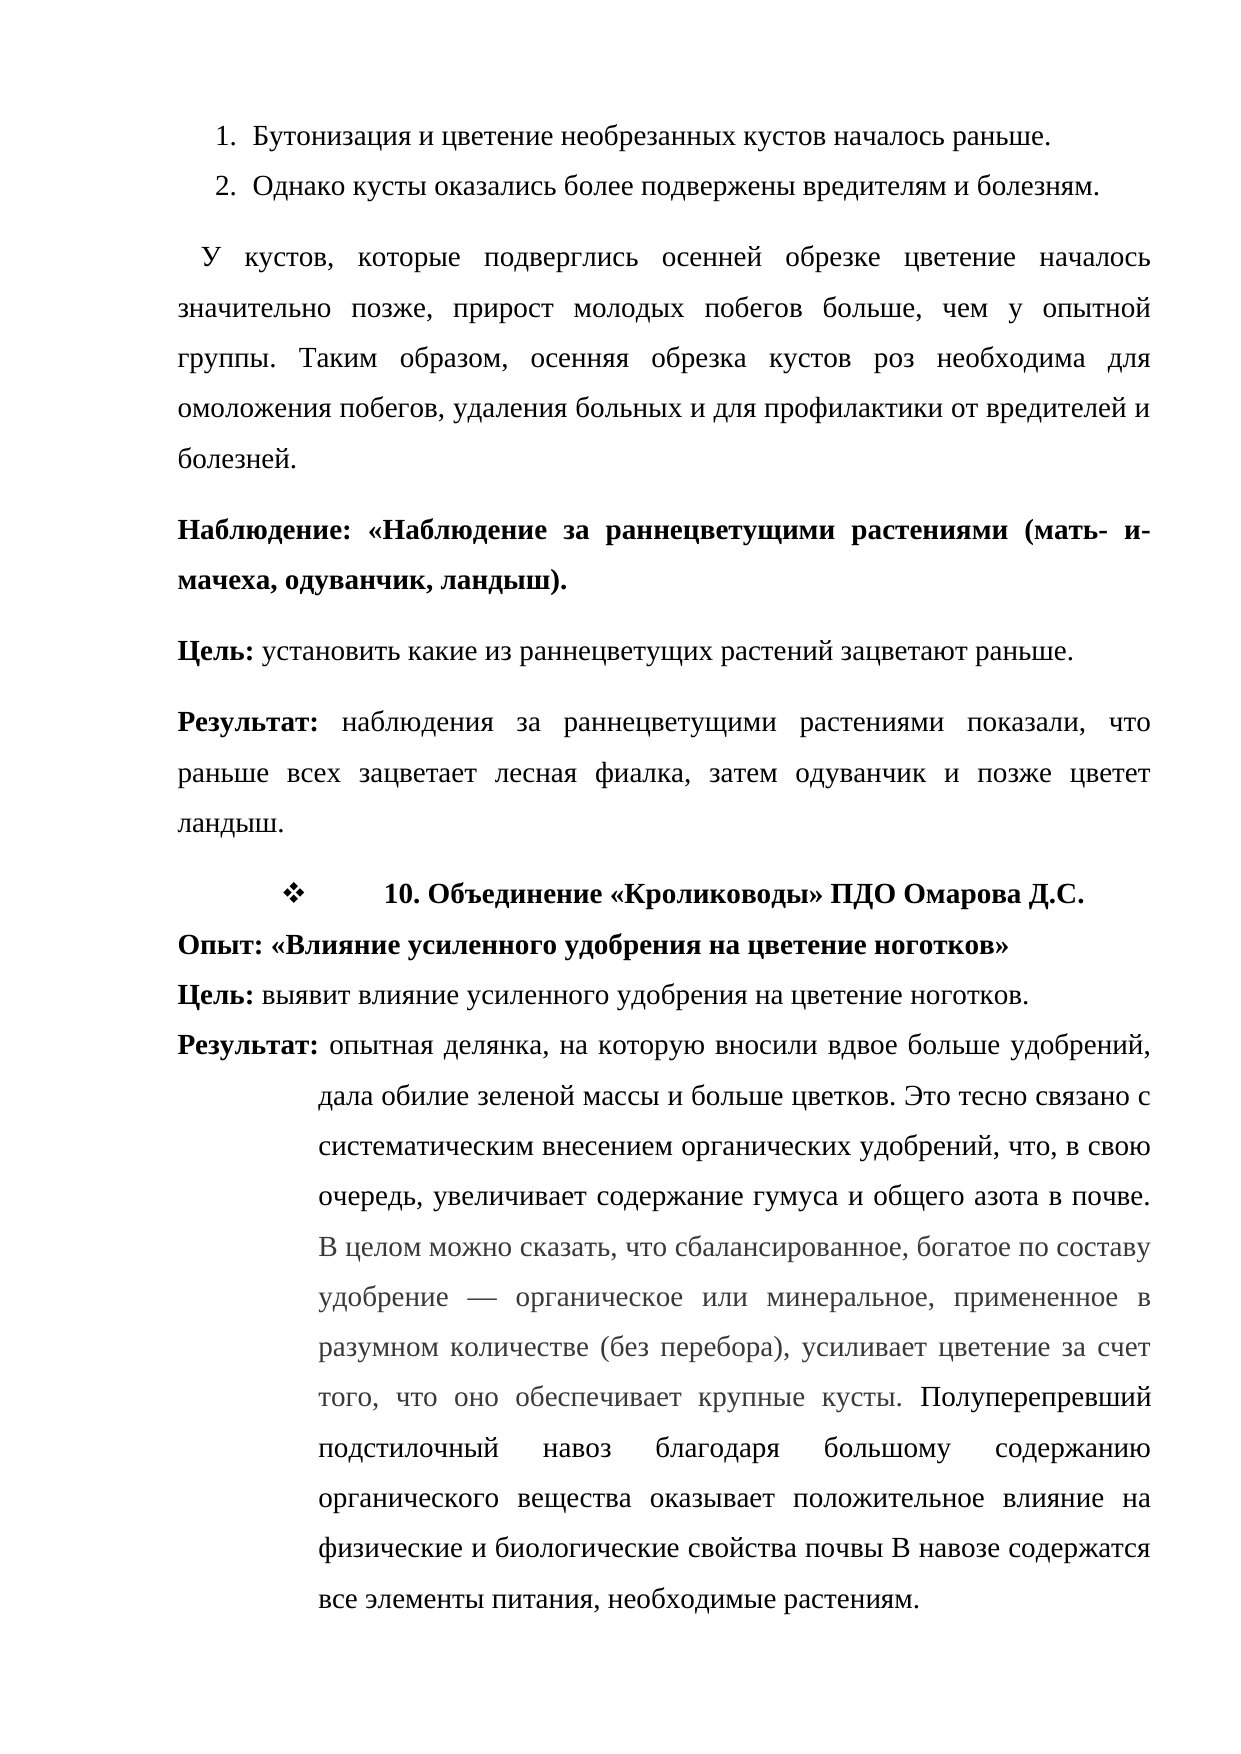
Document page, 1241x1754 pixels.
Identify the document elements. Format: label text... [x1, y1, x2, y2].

list Опыт: «Влияние усиленного удобрения на цветение ноготков» [177, 927, 1152, 960]
text Наблюдение: «Наблюдение за раннецветущими растениями (мать- и- мачеха, одуванчик, ландыш). [177, 512, 1152, 596]
text Результат: наблюдения за раннецветущими растениями показали, что раньше всех зацветает лесная фиалка, затем одуванчик и позже цветет ландыш. [177, 704, 1152, 839]
list 10. Объединение «Кролиководы» ПДО Омарова Д.С. [281, 876, 1152, 910]
list Бутонизация и цветение необрезанных кустов началось раньше. [215, 118, 1152, 152]
list Однако кусты оказались более подвержены вредителям и болезням. [215, 168, 1152, 202]
list Результат: опытная делянка, на которую вносили вдвое больше удобрений, дала обилие зеленой массы и больше цветков. Это тесно связано с систематическим внесением органических удобрений, что, в свою очередь, увеличивает содержание гумуса и общего азота в почве. В целом можно сказать, что сбалансированное, богатое по составу удобрение — органическое или минеральное, примененное в разумном количестве (без перебора), усиливает цветение за счет того, что оно обеспечивает крупные кусты. Полуперепревший подстилочный навоз благодаря большому содержанию органического вещества оказывает положительное влияние на физические и биологические свойства почвы В навозе содержатся все элементы питания, необходимые растениям. [177, 1027, 1152, 1615]
list Цель: выявит влияние усиленного удобрения на цветение ноготков. [177, 977, 1152, 1011]
text Цель: установить какие из раннецветущих растений зацветают раньше. [177, 633, 1152, 667]
text У кустов, которые подверглись осенней обрезке цветение началось значительно позже, прирост молодых побегов больше, чем у опытной группы. Таким образом, осенняя обрезка кустов роз необходима для омоложения побегов, удаления больных и для профилактики от вредителей и болезней. [177, 239, 1152, 474]
